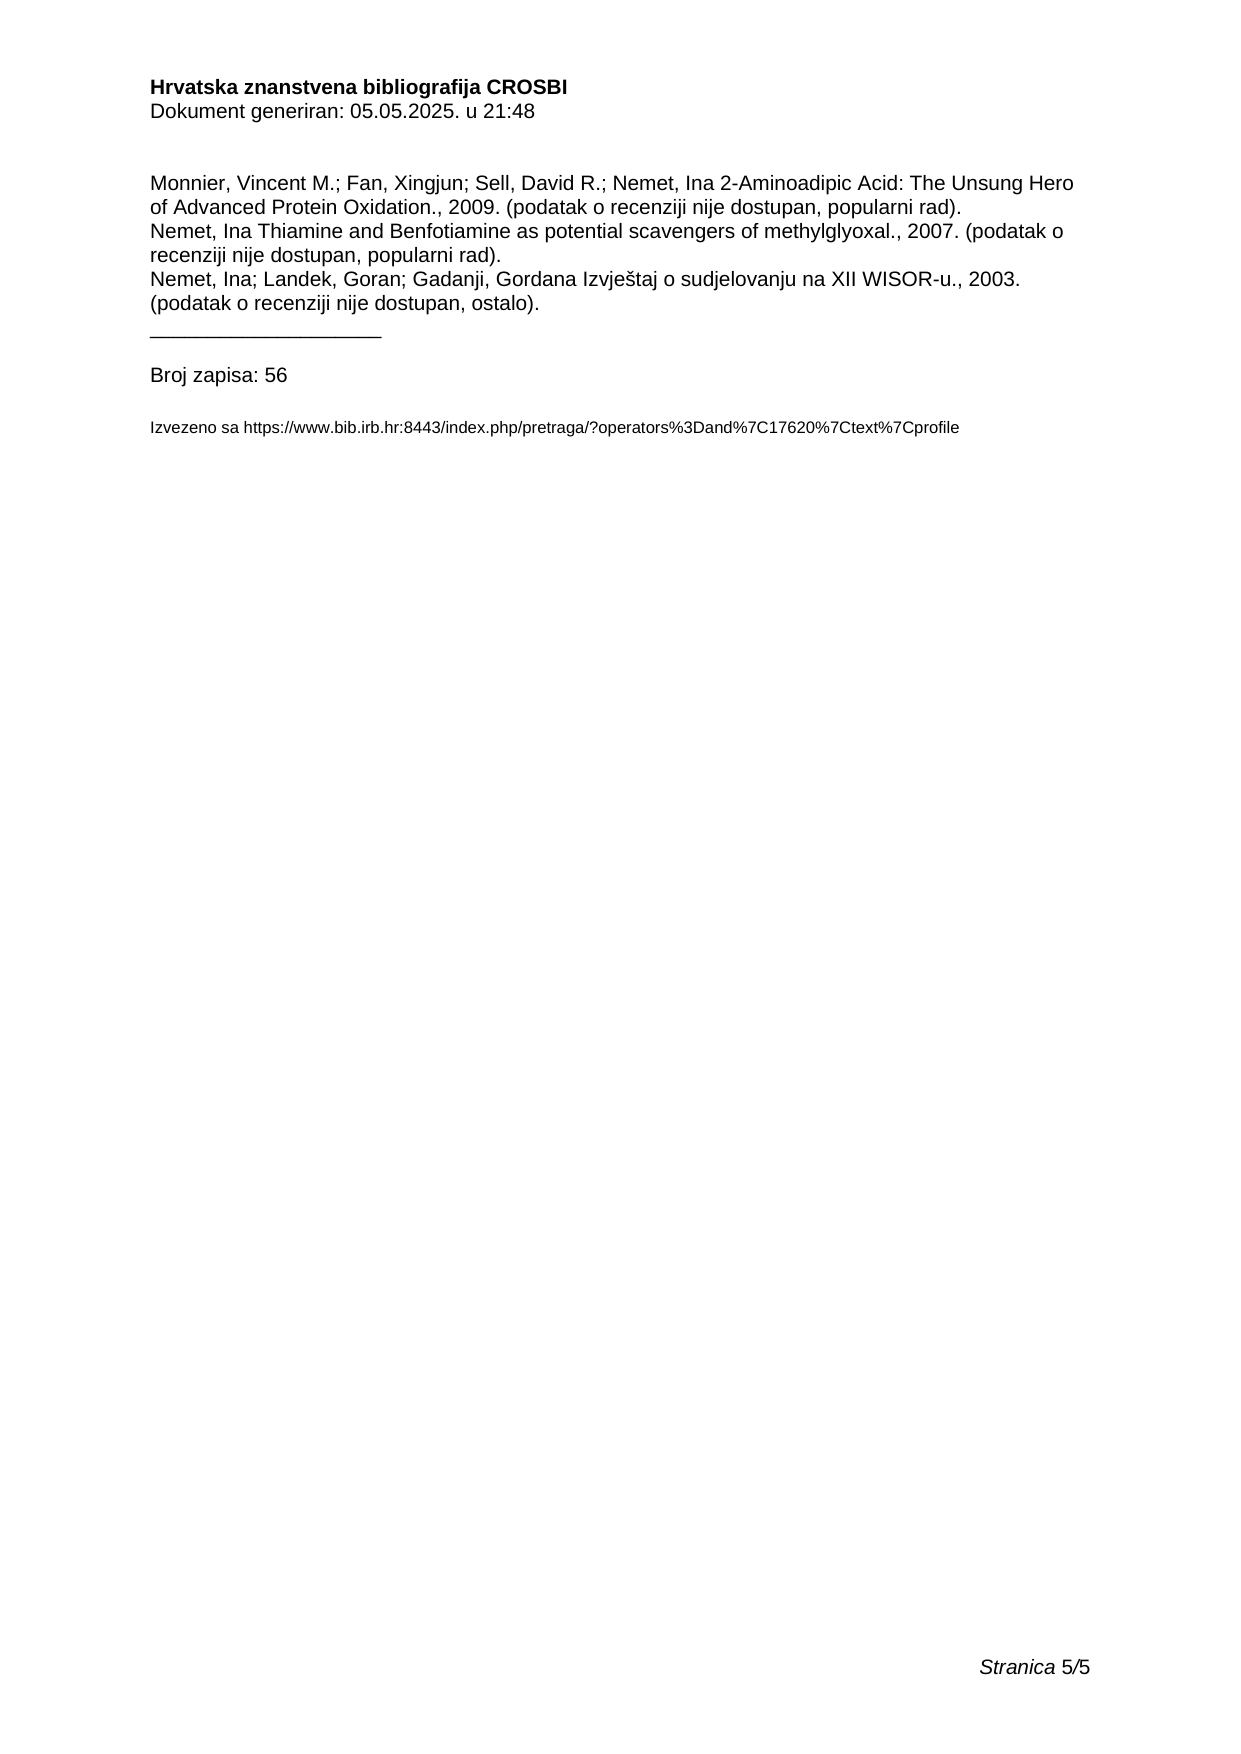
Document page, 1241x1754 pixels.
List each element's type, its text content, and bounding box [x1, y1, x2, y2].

text Nemet, Ina; Landek, Goran; Gadanji, Gordana [150, 267, 1090, 315]
text Nemet, Ina [150, 219, 1090, 267]
text Monnier, Vincent M.; Fan, Xingjun; Sell, David R.; Nemet, Ina [150, 171, 1090, 219]
text Izvezeno sa https://www.bib.irb.hr:8443/index.php/pretraga/?operators%3Dand%7C17620%7Ctext%7Cprofile [150, 418, 1090, 437]
text ____________________ [150, 315, 1090, 339]
text Broj zapisa: 56 [150, 363, 1090, 387]
